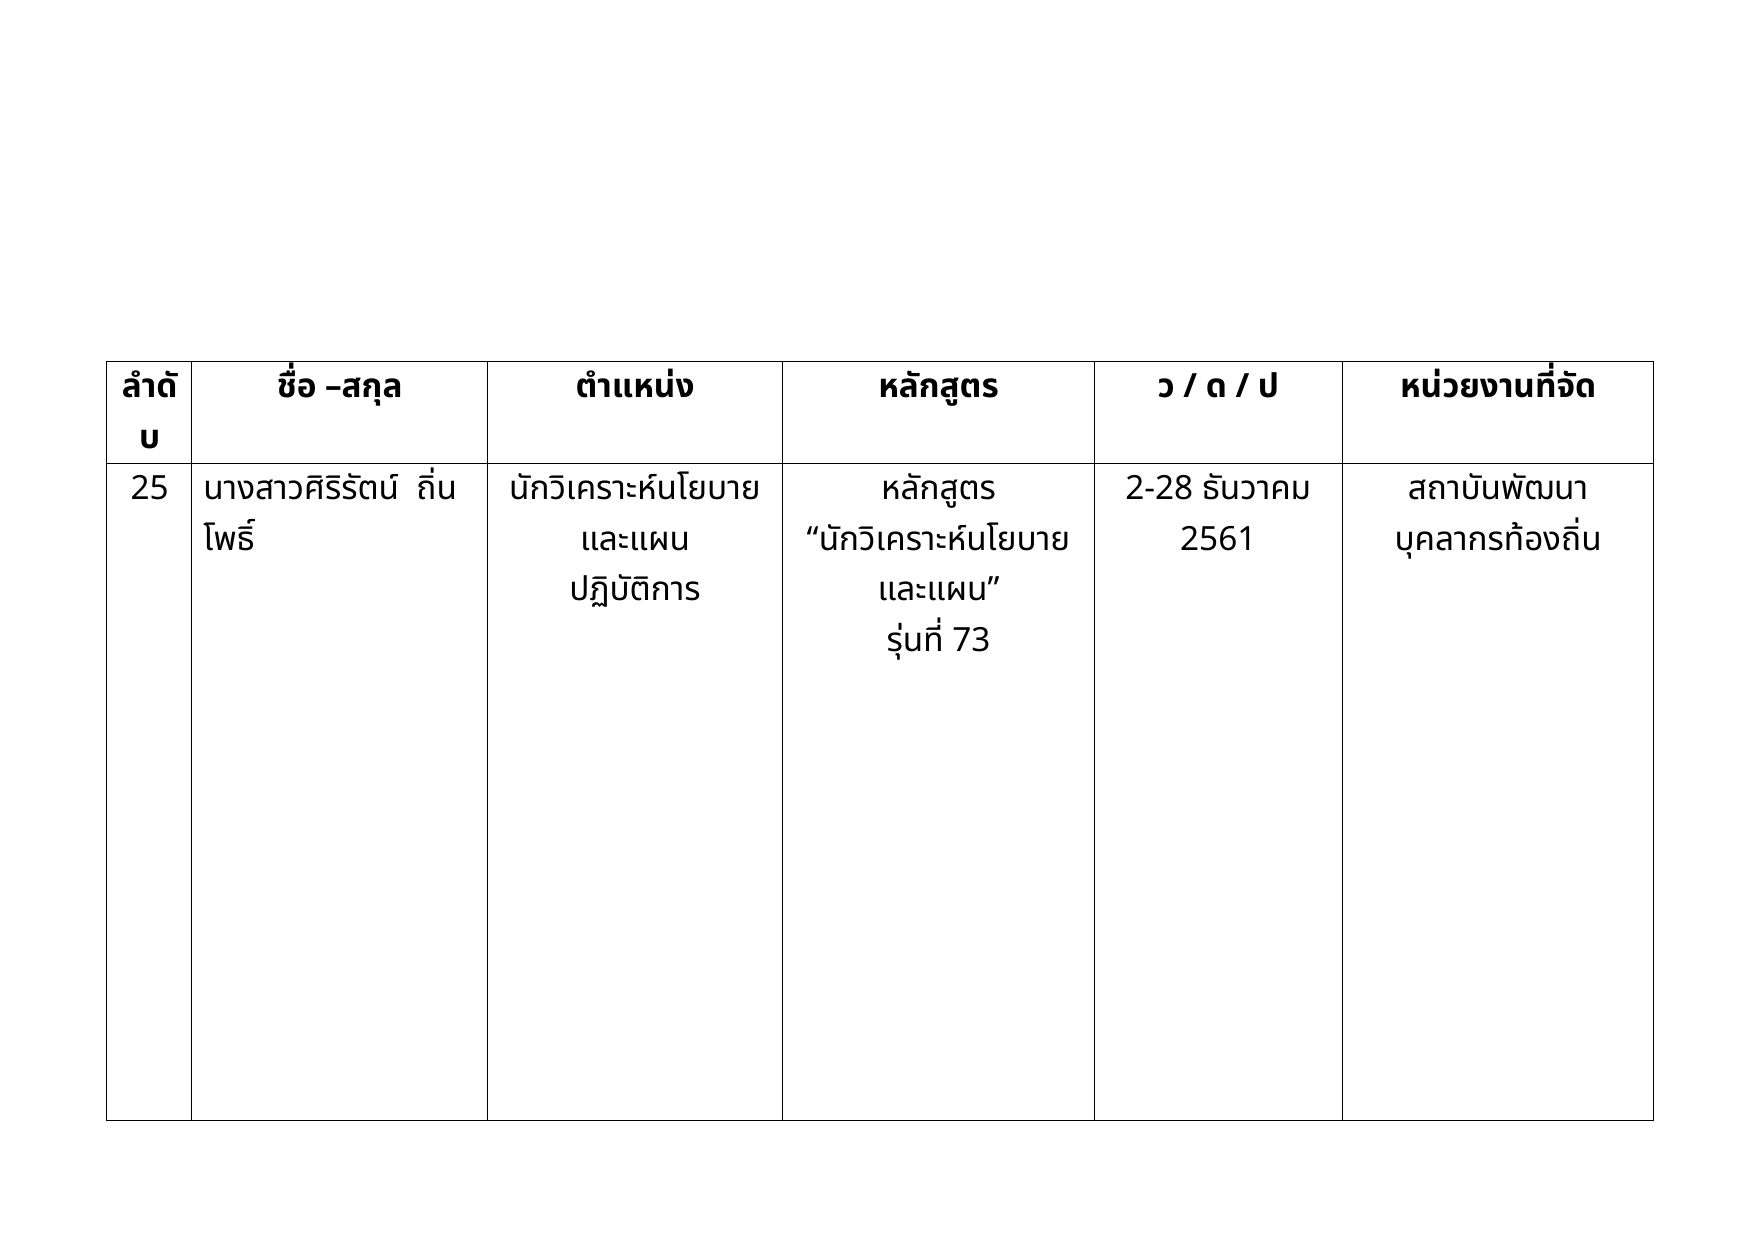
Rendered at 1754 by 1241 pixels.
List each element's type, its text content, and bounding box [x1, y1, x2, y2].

table_header ว / ด / ป [1095, 362, 1342, 463]
table_cell 25 [107, 464, 191, 1120]
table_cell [488, 464, 782, 1120]
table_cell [192, 464, 487, 1120]
table_header ลำดับ [107, 362, 191, 463]
table_header ตำแหน่ง [488, 362, 782, 463]
table_cell 2-28 ธันวาคม 2561 [1095, 464, 1342, 1120]
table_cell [1343, 464, 1653, 1120]
table_header หน่วยงานที่จัด [1343, 362, 1653, 463]
table_header ชื่อ –สกุล [192, 362, 487, 463]
table_header หลักสูตร [783, 362, 1094, 463]
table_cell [783, 464, 1094, 1120]
